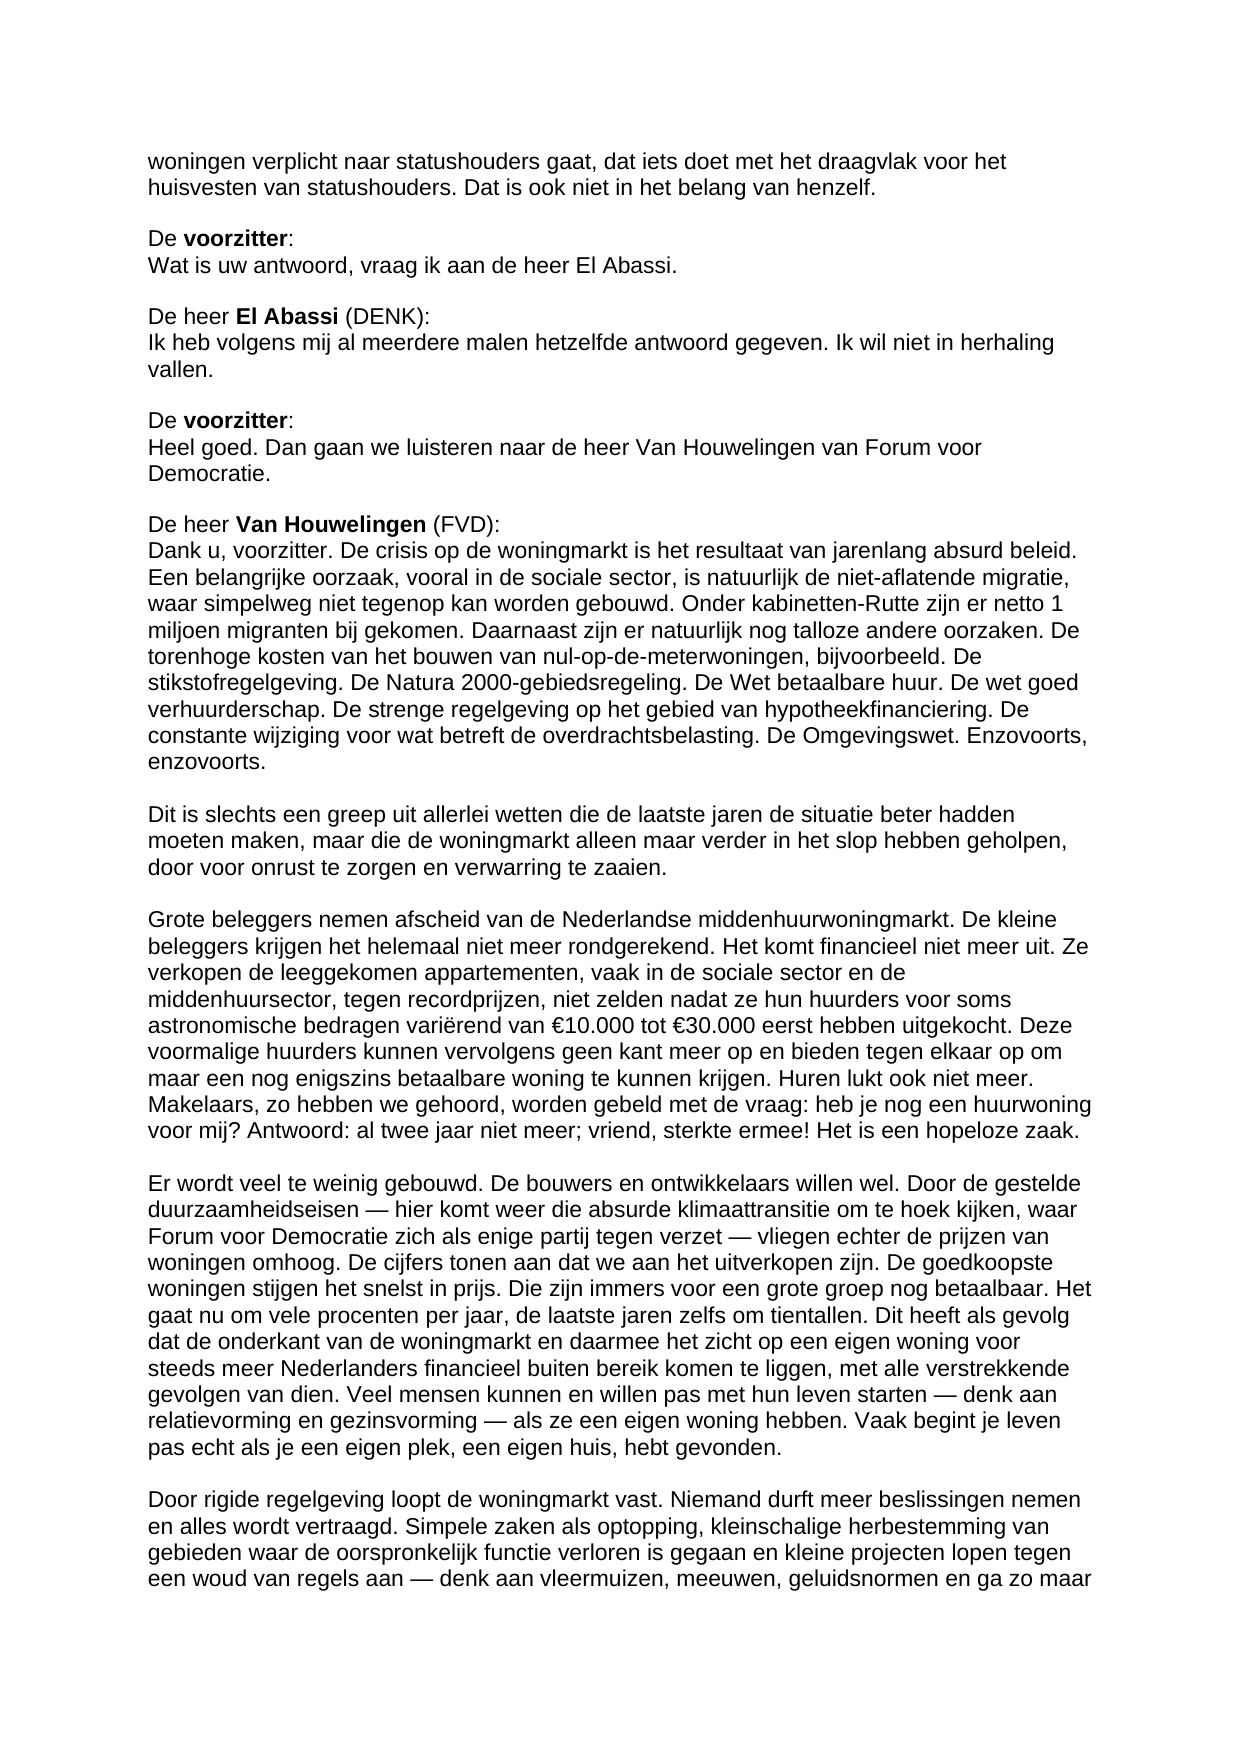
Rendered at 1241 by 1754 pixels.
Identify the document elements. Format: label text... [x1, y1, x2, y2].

text De heer El Abassi (DENK): Ik heb volgens mij al meerdere malen hetzelfde antwoord gegeven. Ik wil niet in herhaling vallen. [148, 303, 1093, 382]
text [148, 148, 1093, 200]
text De voorzitter: Wat is uw antwoord, vraag ik aan de heer El Abassi. [148, 225, 1093, 278]
text De voorzitter: Heel goed. Dan gaan we luisteren naar de heer Van Houwelingen van Forum voor Democratie. [148, 407, 1093, 486]
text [148, 511, 1093, 1592]
